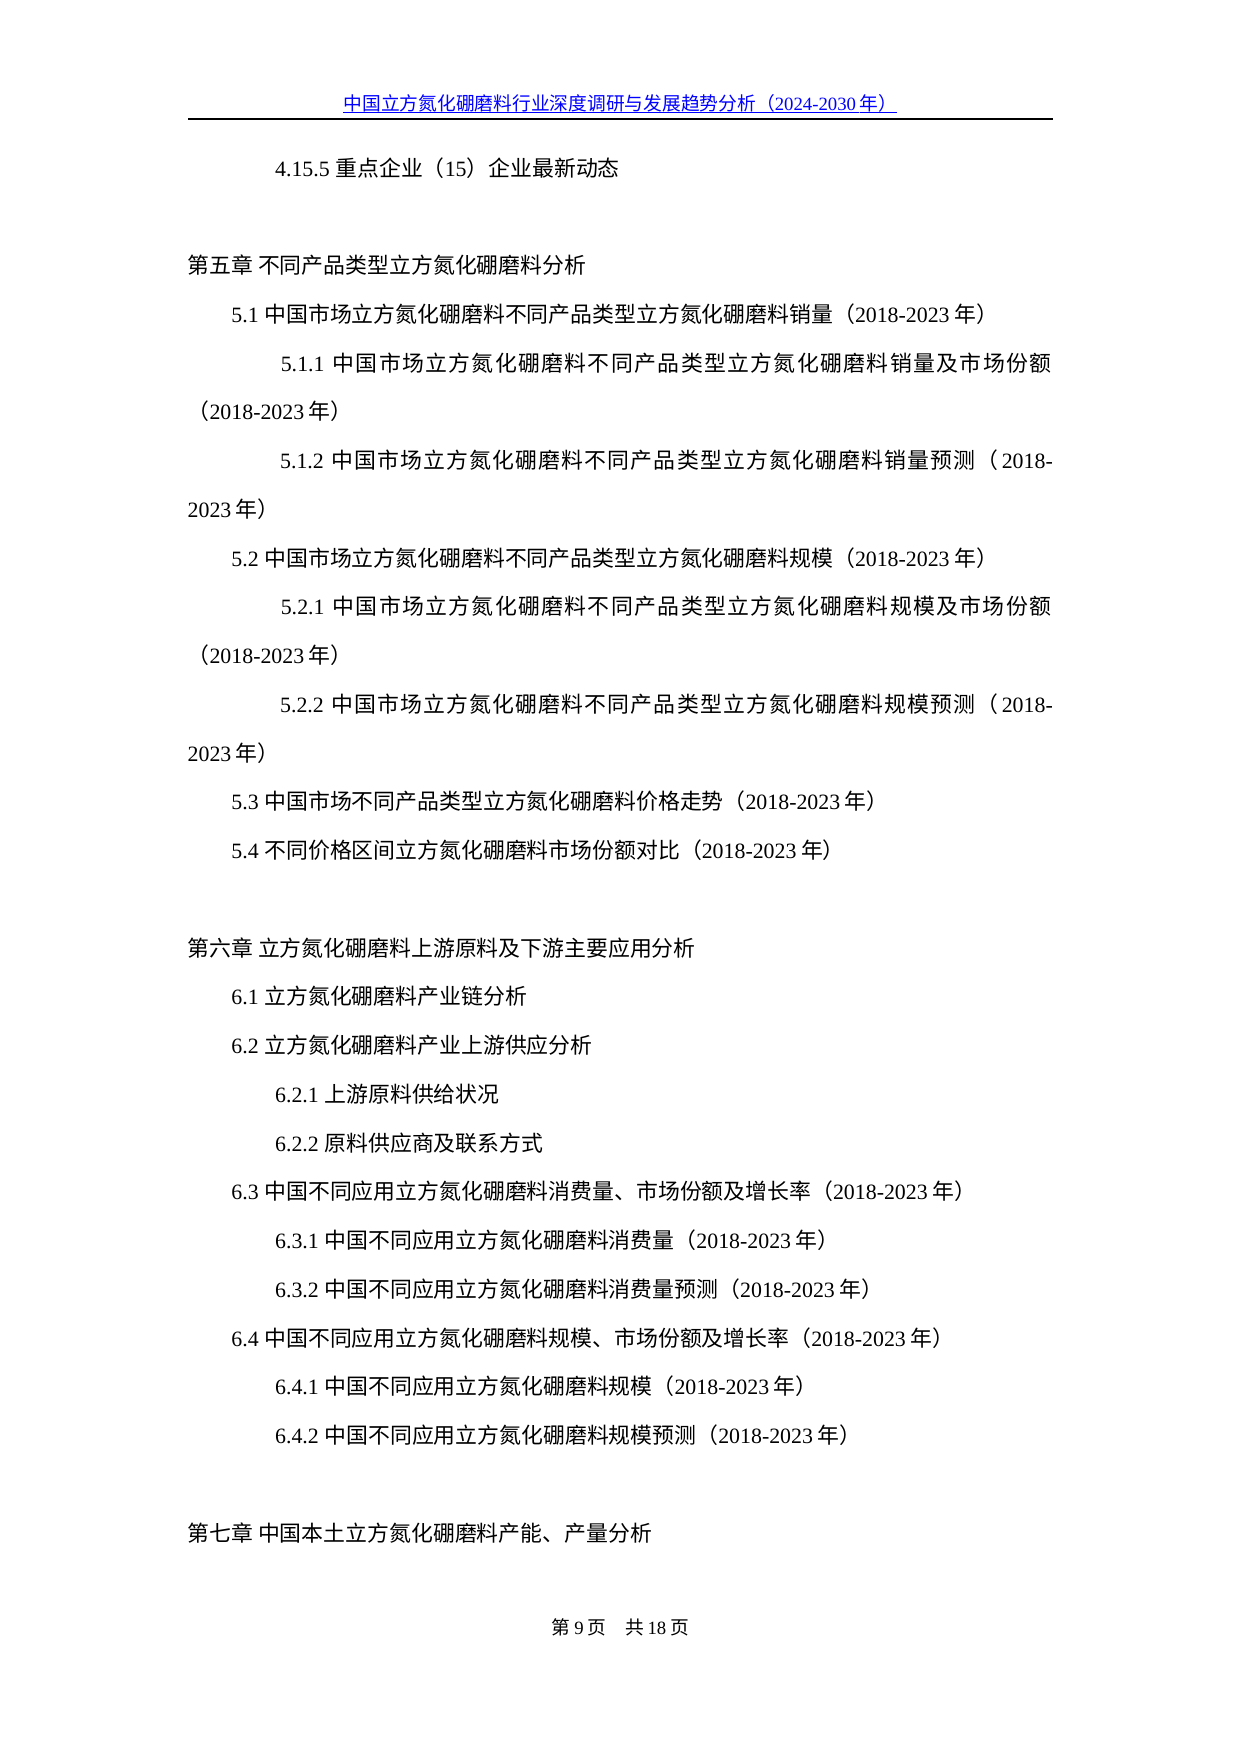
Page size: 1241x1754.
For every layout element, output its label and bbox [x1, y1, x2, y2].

text [187, 150, 1053, 1548]
